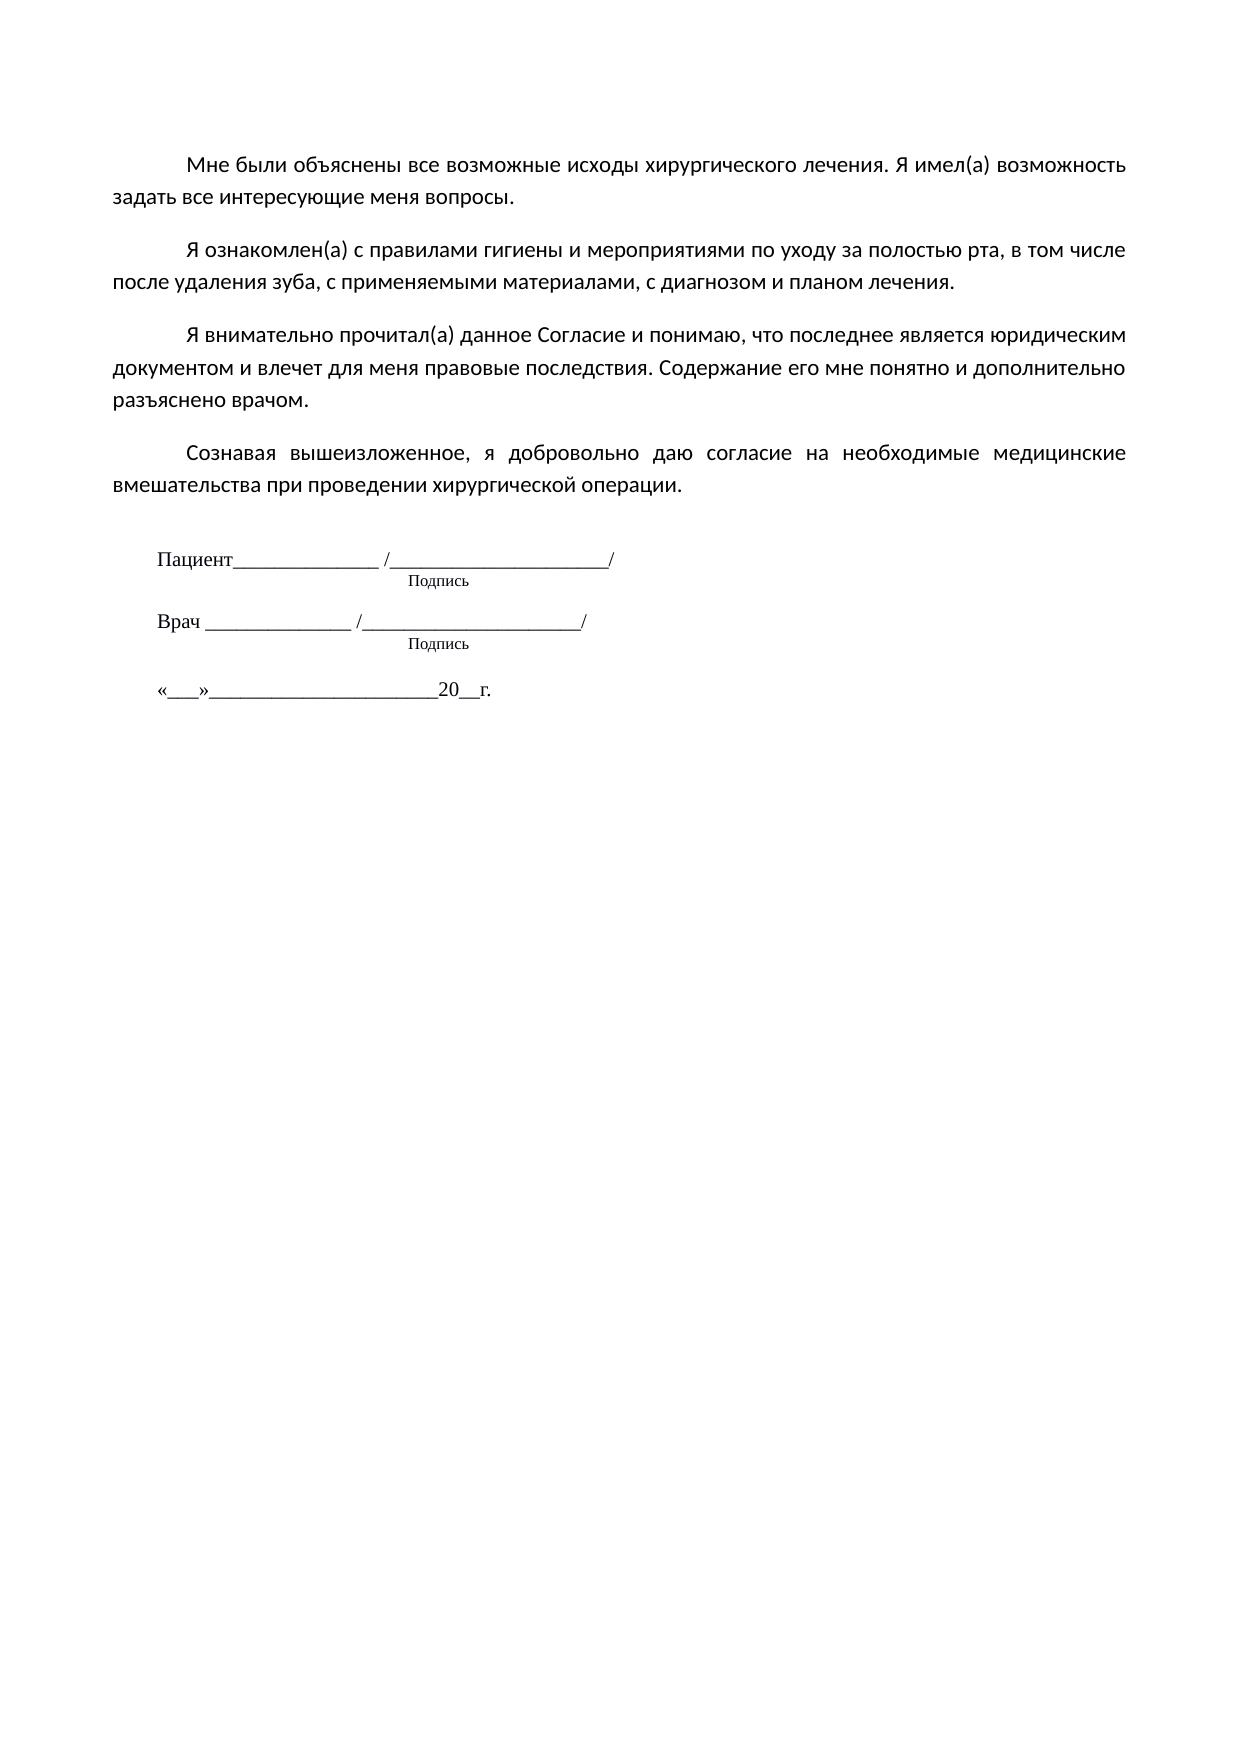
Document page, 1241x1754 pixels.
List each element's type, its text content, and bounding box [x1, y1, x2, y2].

text Пациент______________ /_____________________/ [112, 547, 1128, 571]
text Врач ______________ /_____________________/ [112, 609, 1128, 633]
text Сознавая вышеизложенное, я добровольно даю согласие на необходимые медицинские вмешательства при проведении хирургической операции. [112, 438, 1128, 498]
text Мне были объяснены все возможные исходы хирургического лечения. Я имел(а) возможность задать все интересующие меня вопросы. [112, 150, 1128, 210]
text «___»______________________20__г. [112, 677, 1128, 701]
text Я внимательно прочитал(а) данное Согласие и понимаю, что последнее является юридическим документом и влечет для меня правовые последствия. Содержание его мне понятно и дополнительно разъяснено врачом. [112, 320, 1128, 413]
text Подпись [334, 571, 1128, 590]
text Подпись [334, 633, 1128, 653]
text Я ознакомлен(а) с правилами гигиены и мероприятиями по уходу за полостью рта, в том числе после удаления зуба, с применяемыми материалами, с диагнозом и планом лечения. [112, 235, 1128, 295]
